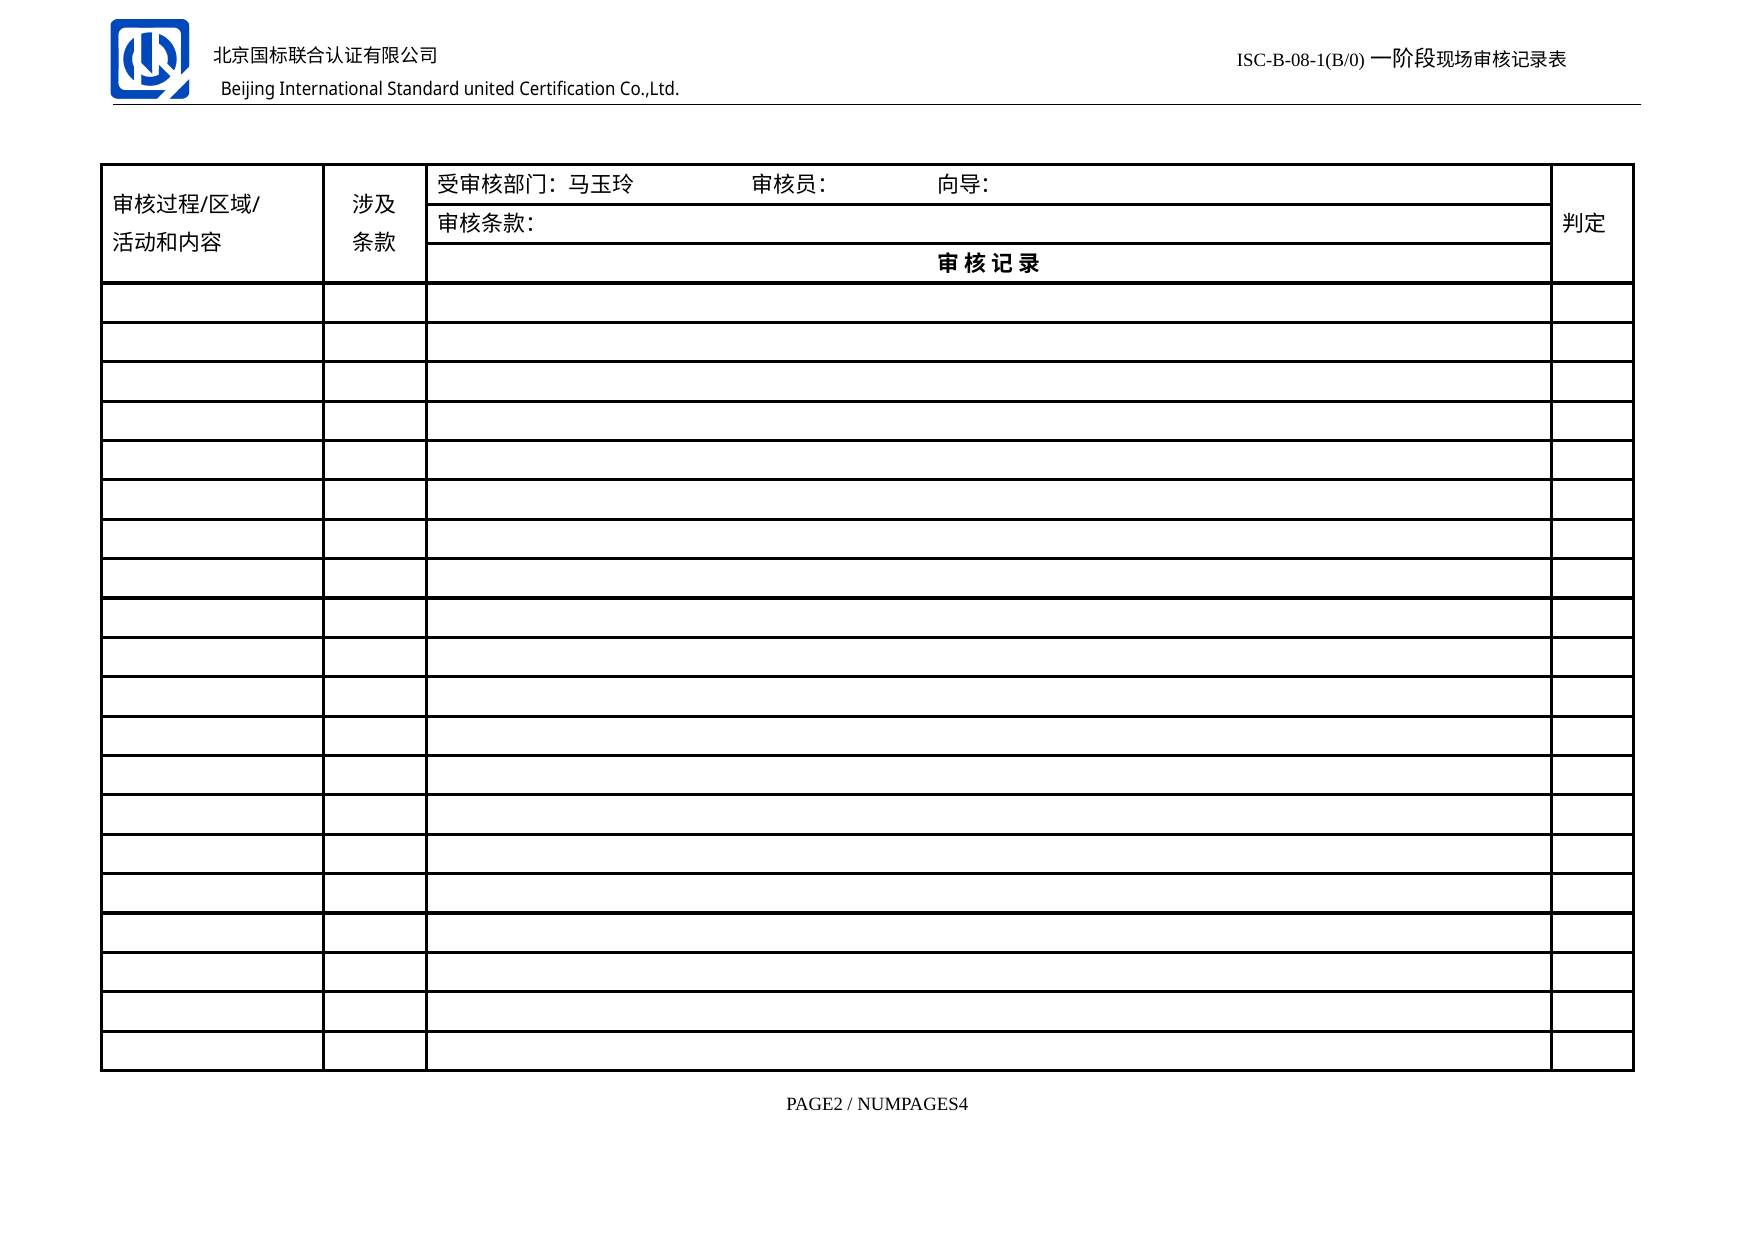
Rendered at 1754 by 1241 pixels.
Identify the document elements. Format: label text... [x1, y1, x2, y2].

table_cell [1553, 403, 1632, 439]
table_cell [103, 560, 322, 596]
table_cell [1553, 836, 1632, 872]
table_cell [103, 481, 322, 518]
table_cell [428, 993, 1550, 1029]
table_cell [1553, 718, 1632, 754]
table_cell [103, 285, 322, 321]
table_cell [325, 836, 425, 872]
table_cell [325, 678, 425, 714]
table_cell [1553, 875, 1632, 911]
table_cell [103, 718, 322, 754]
table_cell [103, 796, 322, 833]
table_cell [325, 600, 425, 636]
table_cell [325, 285, 425, 321]
table_cell [428, 639, 1550, 675]
table_cell [428, 757, 1550, 793]
table_cell [1553, 915, 1632, 951]
table_cell [325, 875, 425, 911]
table_cell [325, 796, 425, 833]
table_cell [428, 481, 1550, 518]
table_cell [428, 718, 1550, 754]
table_cell [103, 875, 322, 911]
table_cell [103, 521, 322, 557]
table_cell [103, 403, 322, 439]
table_cell [1553, 1033, 1632, 1069]
table_cell [325, 915, 425, 951]
table_cell [325, 757, 425, 793]
table_cell [1553, 363, 1632, 399]
table_cell [103, 600, 322, 636]
table_cell [428, 1033, 1550, 1069]
table_cell [103, 442, 322, 478]
picture [110, 19, 190, 99]
table_cell [428, 403, 1550, 439]
table_cell [325, 718, 425, 754]
table_cell [325, 639, 425, 675]
table_cell [103, 757, 322, 793]
table_cell [428, 521, 1550, 557]
table_cell [325, 481, 425, 518]
table_cell [103, 639, 322, 675]
table_cell [1553, 954, 1632, 990]
table_cell [1553, 796, 1632, 833]
table_cell [325, 521, 425, 557]
table_cell [428, 796, 1550, 833]
table_cell [103, 993, 322, 1029]
table_cell [325, 324, 425, 360]
table_cell [325, 442, 425, 478]
table_cell [1553, 678, 1632, 714]
table_cell [103, 324, 322, 360]
table_cell [1553, 560, 1632, 596]
table_header 受审核部门：马玉玲 审核员： 向导： [428, 166, 1550, 203]
table_cell [103, 915, 322, 951]
table_cell [428, 324, 1550, 360]
table_cell [1553, 481, 1632, 518]
table_cell [325, 403, 425, 439]
table_cell 审 核 记 录 [428, 245, 1550, 281]
table_cell [103, 1033, 322, 1069]
table_cell [1553, 639, 1632, 675]
table_cell [1553, 521, 1632, 557]
table_cell [103, 836, 322, 872]
table_cell 审核条款： [428, 206, 1550, 242]
table_cell [103, 954, 322, 990]
table_cell [428, 836, 1550, 872]
table_cell [325, 363, 425, 399]
table_header 涉及 条款 [325, 166, 425, 281]
table_cell [428, 442, 1550, 478]
table_cell [428, 285, 1550, 321]
table_cell [428, 678, 1550, 714]
table_cell [428, 954, 1550, 990]
table_cell [1553, 324, 1632, 360]
table_header 判定 [1553, 166, 1632, 281]
table_cell [428, 915, 1550, 951]
table_cell [1553, 993, 1632, 1029]
table_cell [1553, 285, 1632, 321]
table_cell [428, 363, 1550, 399]
table_cell [428, 875, 1550, 911]
table_cell [428, 560, 1550, 596]
table_cell [1553, 757, 1632, 793]
table_cell [325, 954, 425, 990]
table_cell [1553, 442, 1632, 478]
table_cell [325, 993, 425, 1029]
table_cell [428, 600, 1550, 636]
table_cell [103, 363, 322, 399]
table_header 审核过程/区域/ 活动和内容 [103, 166, 322, 281]
table_cell [325, 560, 425, 596]
table_cell [1553, 600, 1632, 636]
table_cell [103, 678, 322, 714]
table_cell [325, 1033, 425, 1069]
